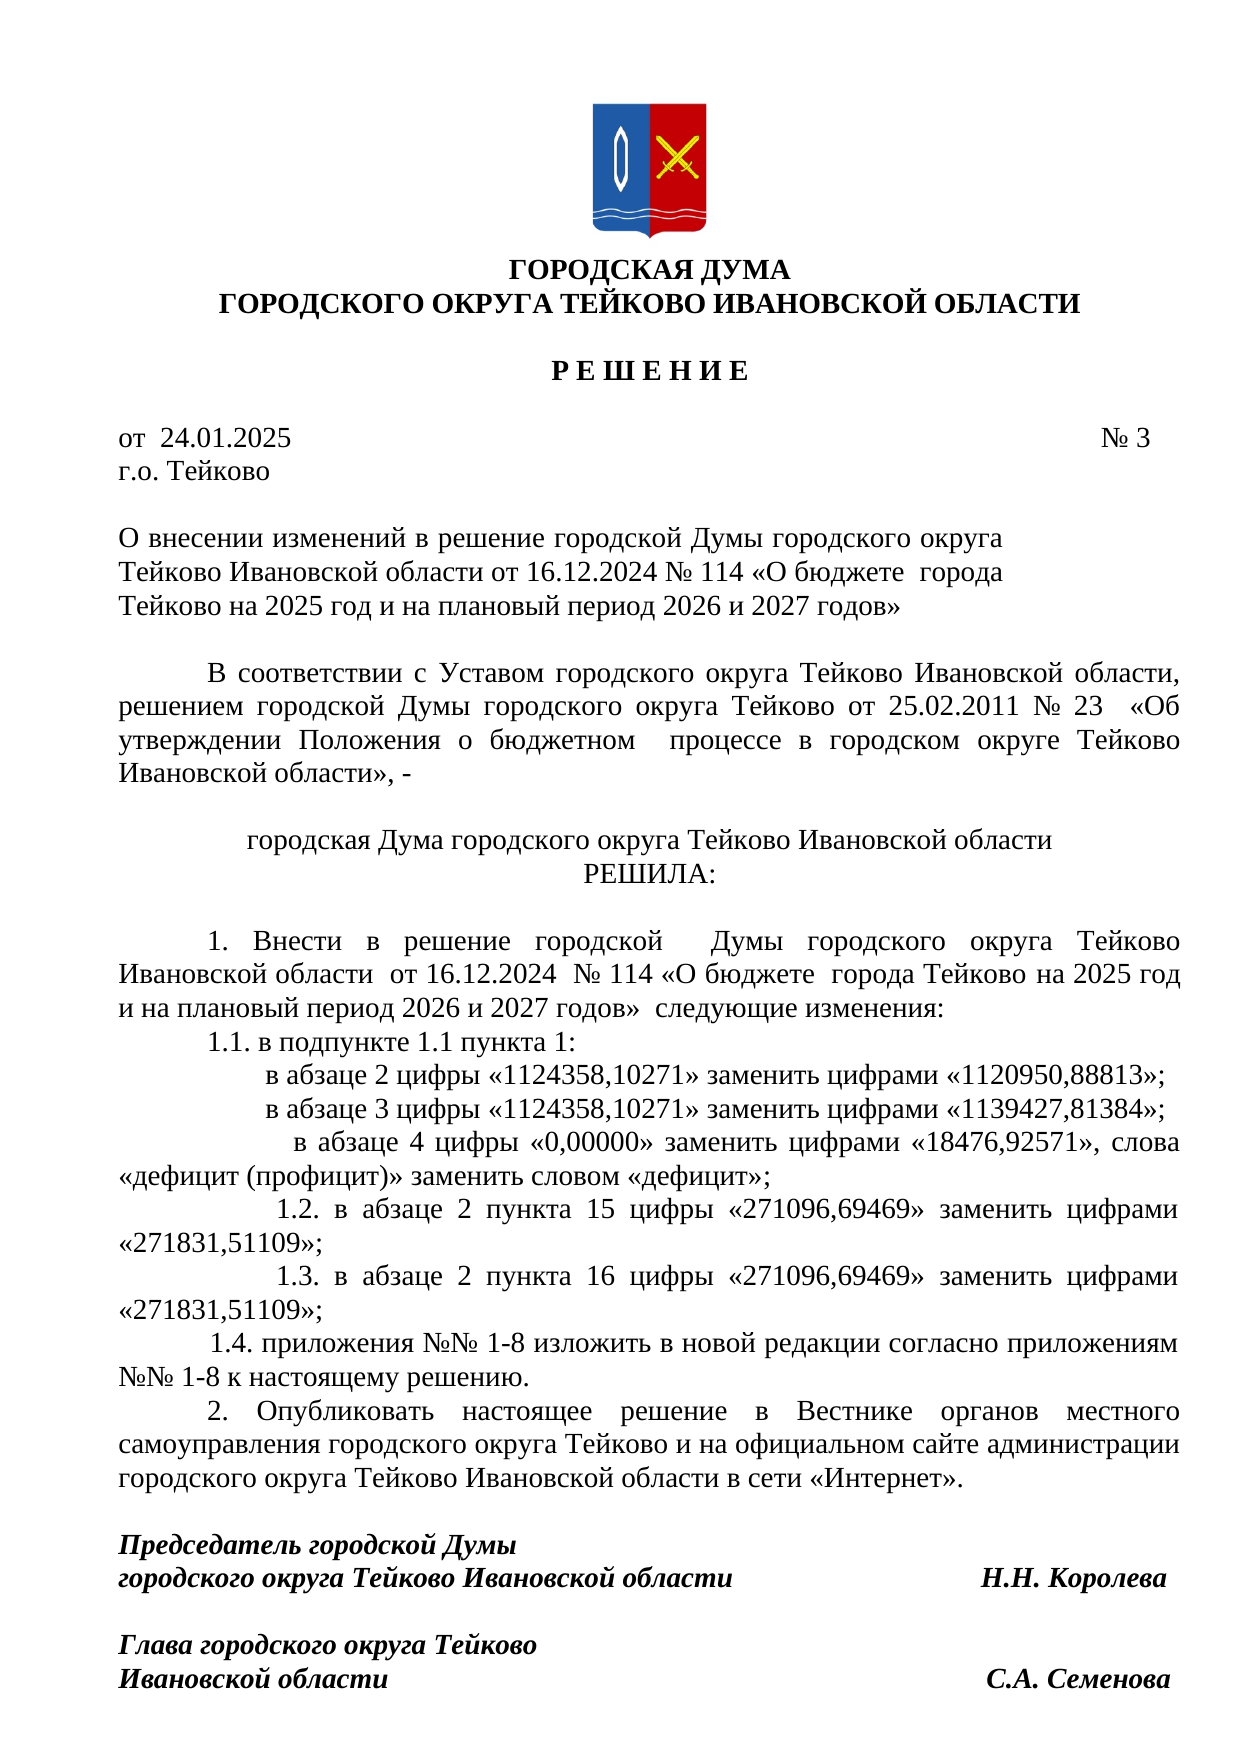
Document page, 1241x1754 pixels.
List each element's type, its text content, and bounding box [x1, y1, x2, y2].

text Ивановской области С.А. Семенова [118, 1661, 1181, 1694]
text ГОРОДСКАЯ ДУМА [118, 252, 1181, 286]
text Глава городского округа Тейково [118, 1627, 1181, 1661]
text в абзаце 2 цифры «1124358,10271» заменить цифрами «1120950,88813»; [118, 1057, 1181, 1091]
text В соответствии с Уставом городского округа Тейково Ивановской области, решением городской Думы городского округа Тейково от 25.02.2011 № 23 «Об утверждении Положения о бюджетном процессе в городском округе Тейково Ивановской области», - [118, 655, 1181, 789]
text 1.1. в подпункте 1.1 пункта 1: [118, 1024, 1181, 1057]
text ГОРОДСКОГО ОКРУГА ТЕЙКОВО ИВАНОВСКОЙ ОБЛАСТИ [118, 286, 1181, 319]
text 1.3. в абзаце 2 пункта 16 цифры «271096,69469» заменить цифрами «271831,51109»; [118, 1258, 1181, 1326]
text в абзаце 3 цифры «1124358,10271» заменить цифрами «1139427,81384»; [118, 1091, 1181, 1124]
text 1.2. в абзаце 2 пункта 15 цифры «271096,69469» заменить цифрами «271831,51109»; [118, 1191, 1181, 1258]
text РЕШИЛА: [118, 856, 1181, 889]
text 1.4. приложения №№ 1-8 изложить в новой редакции согласно приложениям №№ 1-8 к настоящему решению. [118, 1326, 1181, 1393]
text городская Дума городского округа Тейково Ивановской области [118, 822, 1181, 856]
text городского округа Тейково Ивановской области Н.Н. Королева [118, 1560, 1181, 1594]
picture [592, 103, 707, 253]
text 2. Опубликовать настоящее решение в Вестнике органов местного самоуправления городского округа Тейково и на официальном сайте администрации городского округа Тейково Ивановской области в сети «Интернет». [118, 1393, 1181, 1493]
text в абзаце 4 цифры «0,00000» заменить цифрами «18476,92571», слова «дефицит (профицит)» заменить словом «дефицит»; [118, 1124, 1181, 1191]
text О внесении изменений в решение городской Думы городского округа Тейково Ивановской области от 16.12.2024 № 114 «О бюджете города Тейково на 2025 год и на плановый период 2026 и 2027 годов» [118, 521, 1004, 621]
text г.о. Тейково [118, 453, 1181, 487]
text от 24.01.2025 № 3 [118, 420, 1181, 453]
text Р Е Ш Е Н И Е [118, 353, 1181, 386]
text 1. Внести в решение городской Думы городского округа Тейково Ивановской области от 16.12.2024 № 114 «О бюджете города Тейково на 2025 год и на плановый период 2026 и 2027 годов» следующие изменения: [118, 923, 1181, 1024]
text Председатель городской Думы [118, 1527, 1152, 1560]
